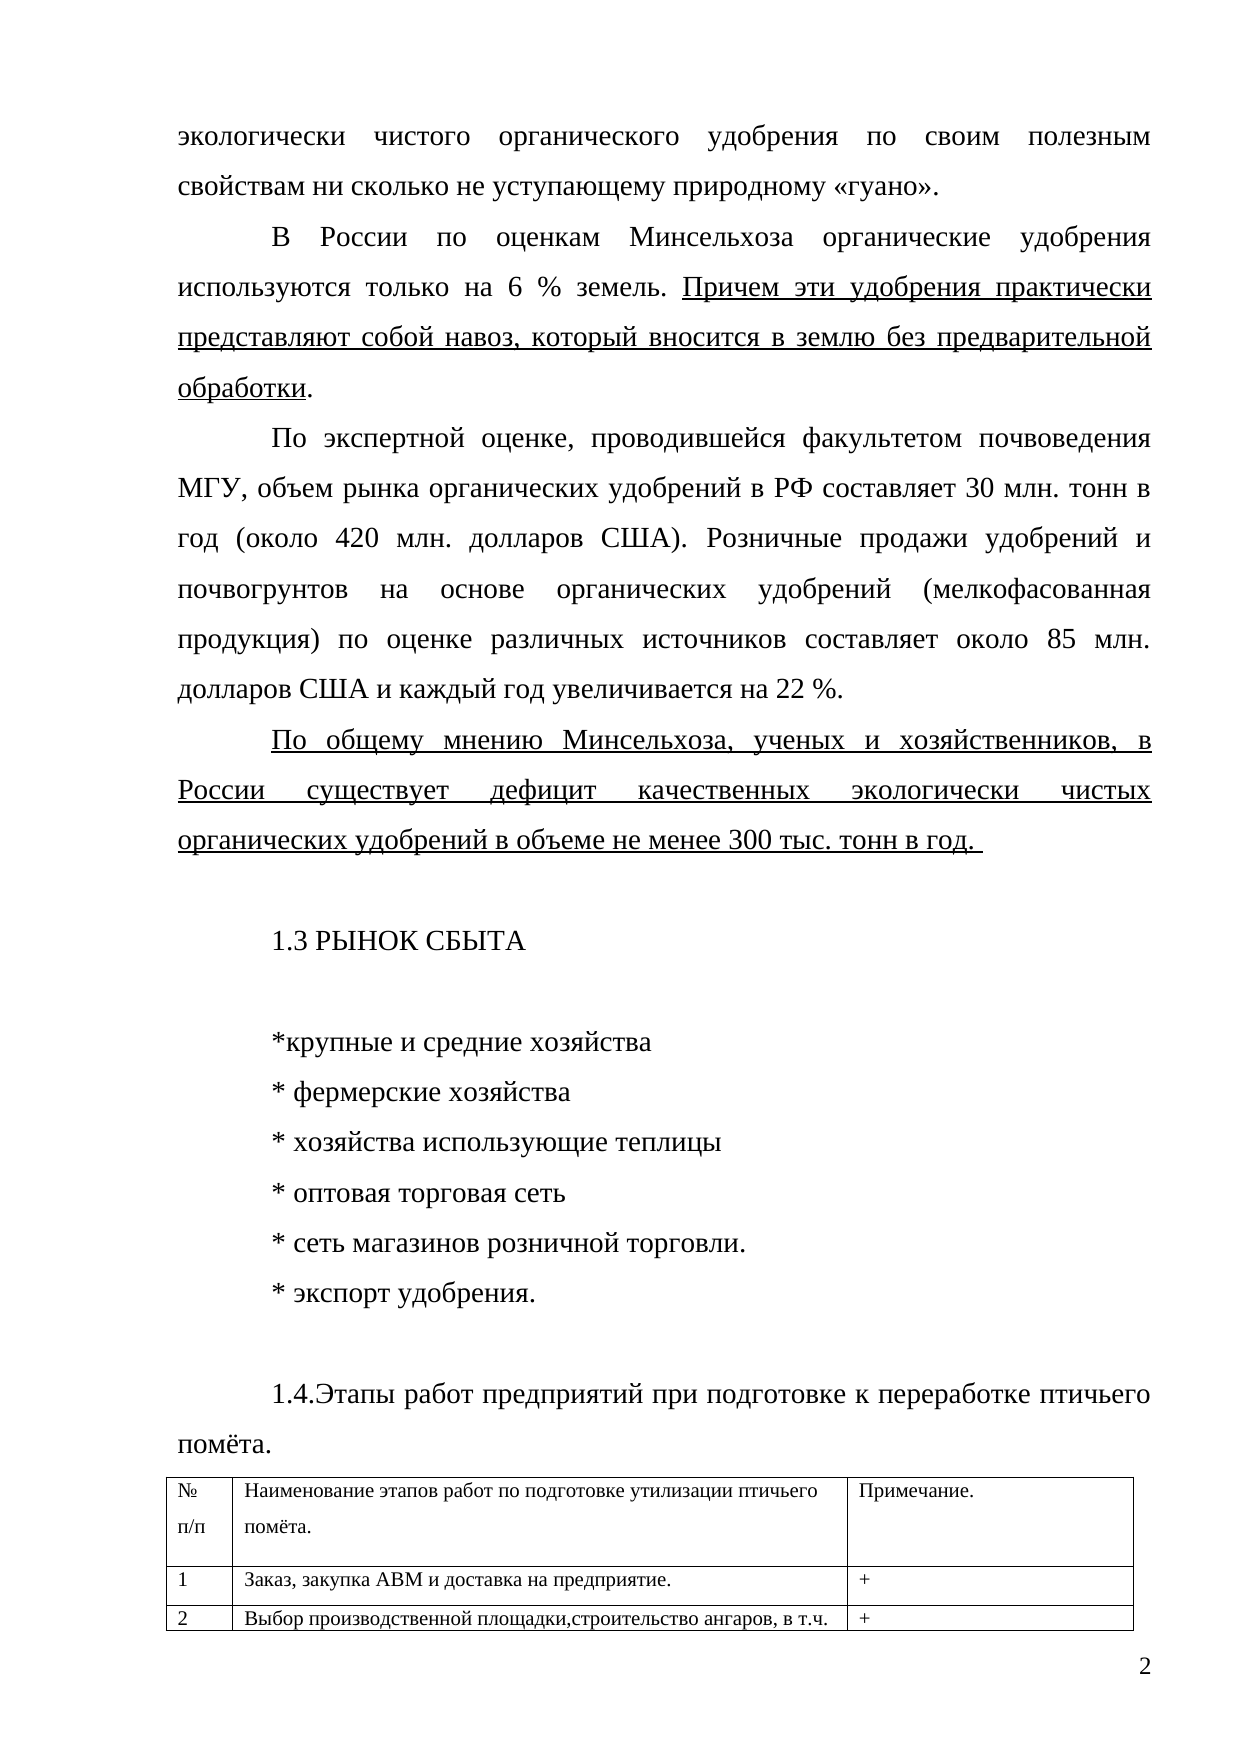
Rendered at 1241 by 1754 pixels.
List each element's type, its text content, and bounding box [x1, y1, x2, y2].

table_header Примечание. [848, 1478, 1133, 1516]
text 1.4.Этапы работ предприятий при подготовке к переработке птичьего помёта. [177, 1376, 1152, 1460]
table_cell Заказ, закупка АВМ и доставка на предприятие. [233, 1567, 847, 1605]
table_cell [848, 1516, 1133, 1566]
table_cell 1 [167, 1567, 232, 1605]
text *крупные и средние хозяйства [177, 1024, 1152, 1057]
text * сеть магазинов розничной торговли. [177, 1225, 1152, 1258]
text * оптовая торговая сеть [177, 1175, 1152, 1208]
text * хозяйства использующие теплицы [177, 1124, 1152, 1158]
text По общему мнению Минсельхоза, ученых и хозяйственников, в России существует дефицит качественных экологически чистых органических удобрений в объеме не менее 300 тыс. тонн в год. [177, 802, 1152, 856]
text По общему мнению Минсельхоза, ученых и хозяйственников, в России существует дефицит качественных экологически чистых органических удобрений в объеме не менее 300 тыс. тонн в год. [177, 722, 1152, 801]
table_cell + [848, 1606, 1133, 1630]
text По экспертной оценке, проводившейся факультетом почвоведения МГУ, объем рынка органических удобрений в РФ составляет 30 млн. тонн в год (около 420 млн. долларов США). Розничные продажи удобрений и почвогрунтов на основе органических удобрений (мелкофасованная продукция) по оценке различных источников составляет около 85 млн. долларов США и каждый год увеличивается на 22 %. [177, 420, 1152, 705]
text * фермерские хозяйства [177, 1074, 1152, 1108]
text 1.3 РЫНОК СБЫТА [177, 923, 1152, 957]
table_header Наименование этапов работ по подготовке утилизации птичьего помёта. [233, 1478, 847, 1566]
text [177, 118, 1152, 202]
text * экспорт удобрения. [177, 1275, 1152, 1309]
table_cell + [848, 1567, 1133, 1605]
text В России по оценкам Минсельхоза органические удобрения используются только на 6 % земель. Причем эти удобрения практически представляют собой навоз, который вносится в землю без предварительной обработки. [177, 349, 1152, 403]
table_header № п/п [167, 1478, 232, 1566]
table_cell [233, 1606, 847, 1630]
table_cell 2 [167, 1606, 232, 1630]
text В России по оценкам Минсельхоза органические удобрения используются только на 6 % земель. Причем эти удобрения практически представляют собой навоз, который вносится в землю без предварительной обработки. [177, 219, 1152, 348]
